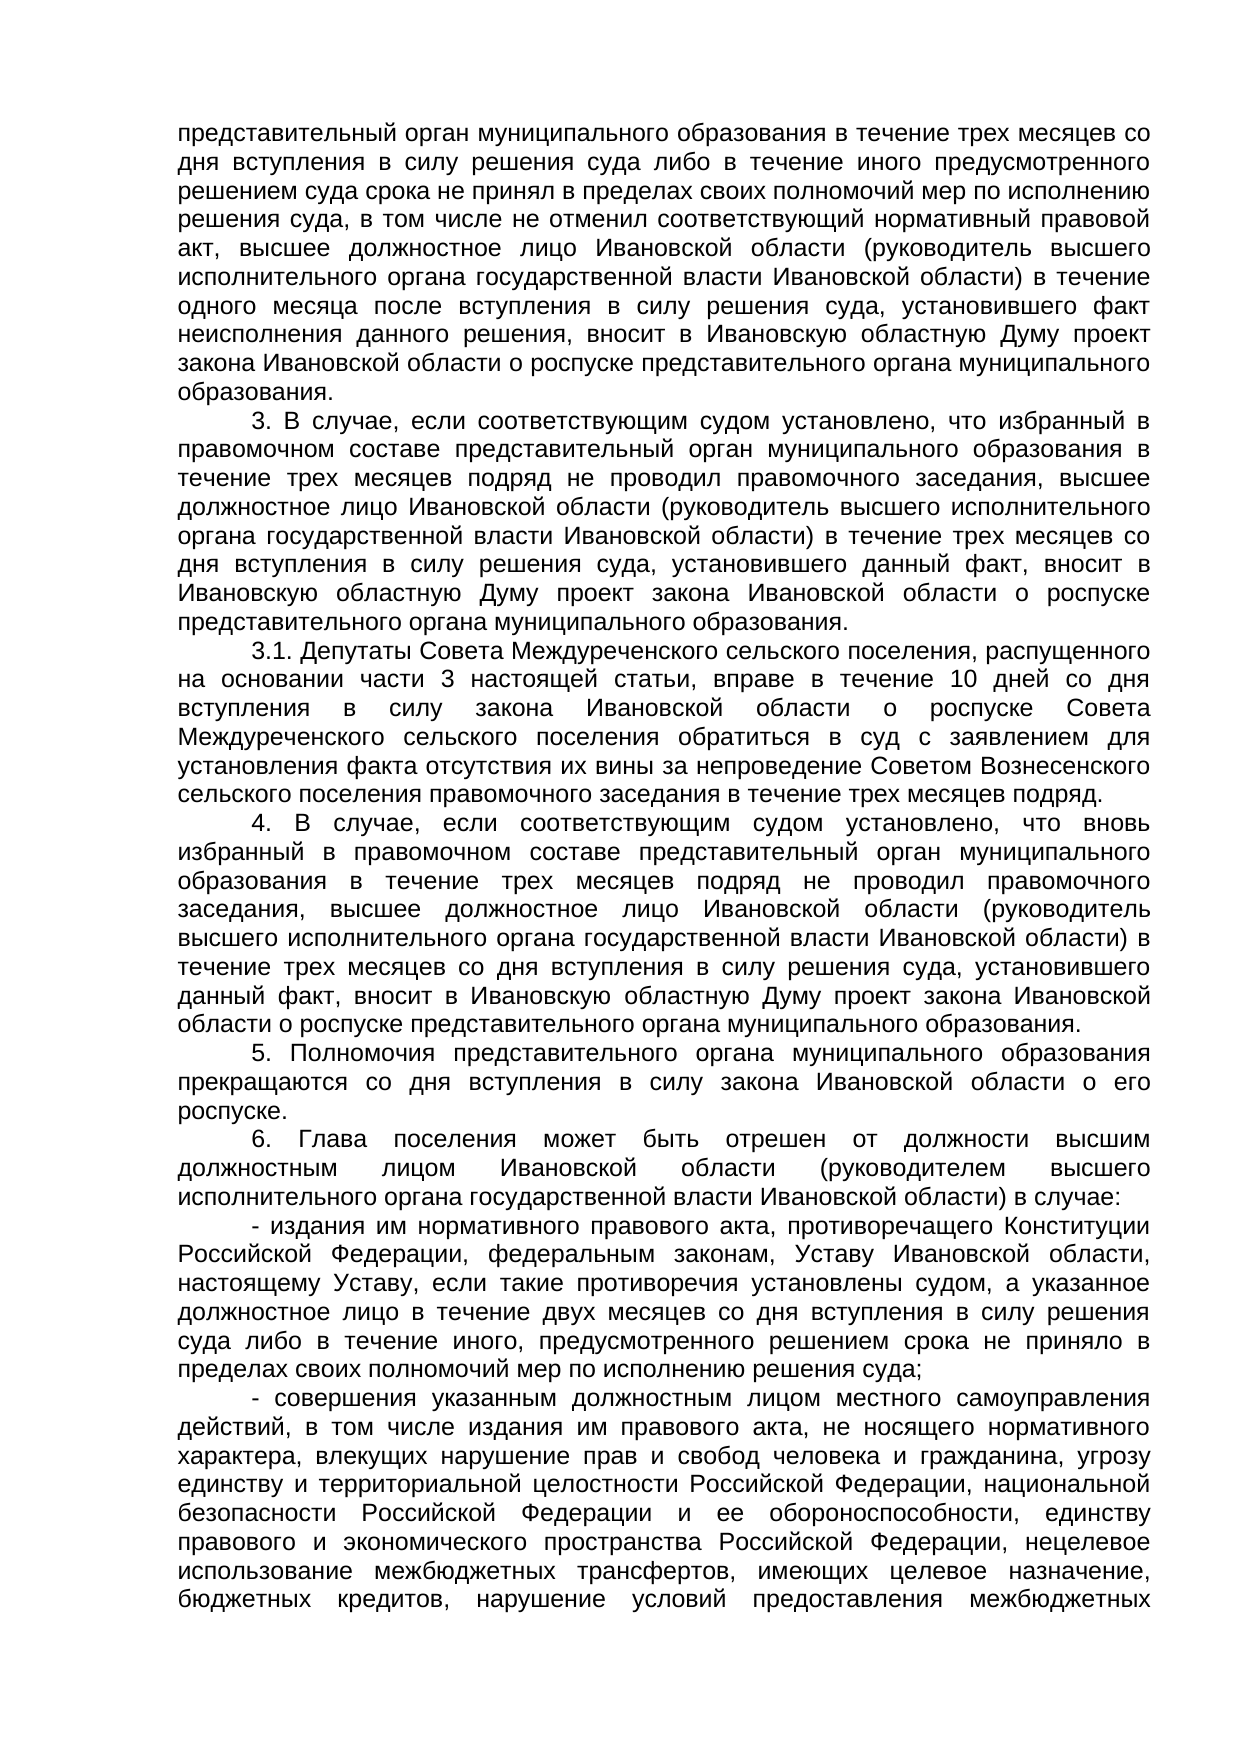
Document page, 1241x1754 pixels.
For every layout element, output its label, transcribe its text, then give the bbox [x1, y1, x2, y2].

text - издания им нормативного правового акта, противоречащего Конституции Российской Федерации, федеральным законам, Уставу Ивановской области, настоящему Уставу, если такие противоречия установлены судом, а указанное должностное лицо в течение двух месяцев со дня вступления в силу решения суда либо в течение иного, предусмотренного решением срока не приняло в пределах своих полномочий мер по исполнению решения суда; [177, 1211, 1152, 1383]
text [177, 118, 1152, 406]
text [177, 1383, 1152, 1613]
text 3.1. Депутаты Совета Междуреченского сельского поселения, распущенного на основании части 3 настоящей статьи, вправе в течение 10 дней со дня вступления в силу закона Ивановской области о роспуске Совета Междуреченского сельского поселения обратиться в суд с заявлением для установления факта отсутствия их вины за непроведение Советом Вознесенского сельского поселения правомочного заседания в течение трех месяцев подряд. [177, 636, 1152, 808]
text 4. В случае, если соответствующим судом установлено, что вновь избранный в правомочном составе представительный орган муниципального образования в течение трех месяцев подряд не проводил правомочного заседания, высшее должностное лицо Ивановской области (руководитель высшего исполнительного органа государственной власти Ивановской области) в течение трех месяцев со дня вступления в силу решения суда, установившего данный факт, вносит в Ивановскую областную Думу проект закона Ивановской области о роспуске представительного органа муниципального образования. [177, 808, 1152, 1038]
text 6. Глава поселения может быть отрешен от должности высшим должностным лицом Ивановской области (руководителем высшего исполнительного органа государственной власти Ивановской области) в случае: [177, 1124, 1152, 1211]
text 5. Полномочия представительного органа муниципального образования прекращаются со дня вступления в силу закона Ивановской области о его роспуске. [177, 1038, 1152, 1124]
text 3. В случае, если соответствующим судом установлено, что избранный в правомочном составе представительный орган муниципального образования в течение трех месяцев подряд не проводил правомочного заседания, высшее должностное лицо Ивановской области (руководитель высшего исполнительного органа государственной власти Ивановской области) в течение трех месяцев со дня вступления в силу решения суда, установившего данный факт, вносит в Ивановскую областную Думу проект закона Ивановской области о роспуске представительного органа муниципального образования. [177, 406, 1152, 636]
